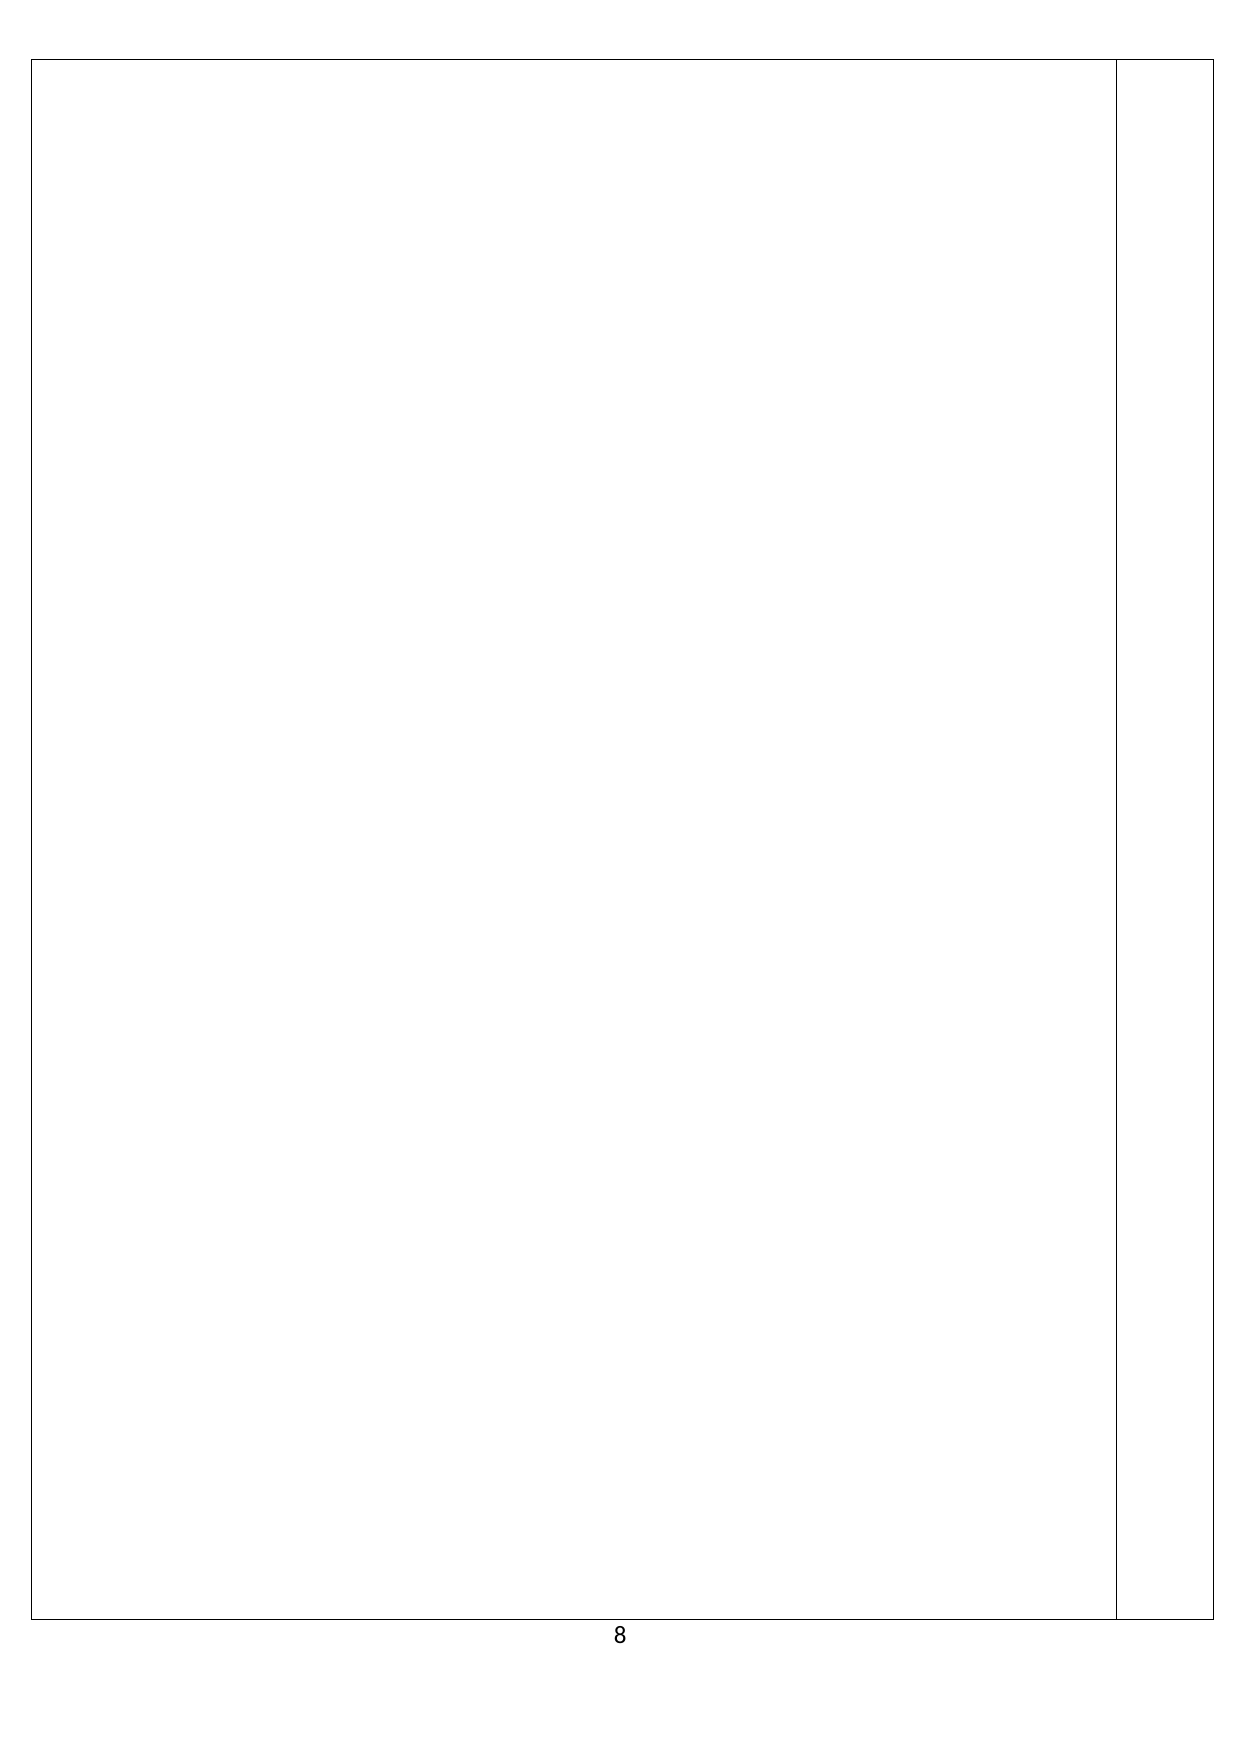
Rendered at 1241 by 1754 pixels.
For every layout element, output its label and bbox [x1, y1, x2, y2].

table_cell [32, 60, 1116, 1619]
table_cell [1117, 60, 1213, 1619]
